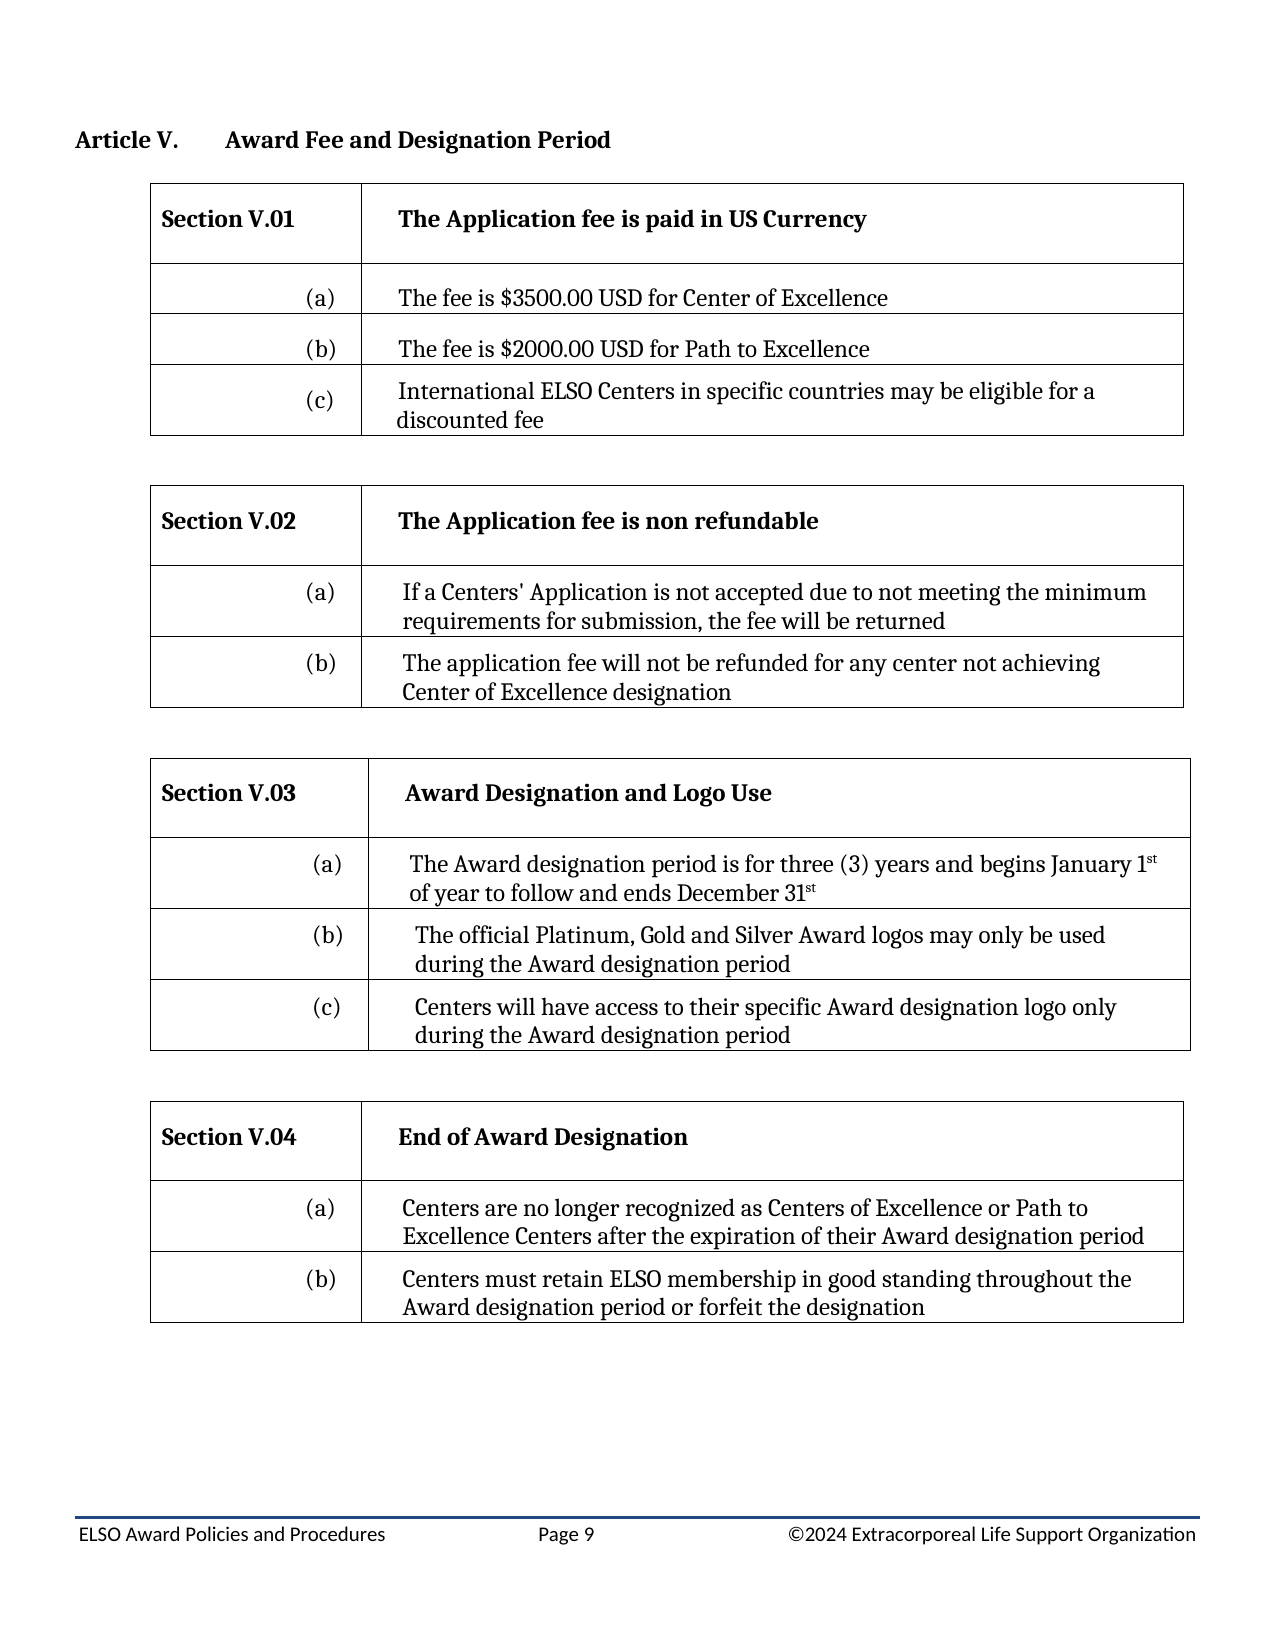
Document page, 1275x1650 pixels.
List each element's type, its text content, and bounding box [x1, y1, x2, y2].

table_cell [151, 314, 361, 364]
table_cell [151, 1252, 361, 1322]
table_header The Application fee is non refundable [362, 486, 1183, 565]
table_header End of Award Designation [362, 1102, 1183, 1180]
table_cell The Award designation period is for three (3) years and begins January 1st of year to follow and ends December 31st [369, 838, 1190, 908]
table_cell [151, 566, 361, 636]
table_cell The fee is $3500.00 USD for Center of Excellence [362, 264, 1183, 313]
table_cell [151, 1181, 361, 1251]
table_cell [151, 980, 368, 1050]
table_cell The fee is $2000.00 USD for Path to Excellence [362, 314, 1183, 364]
table_cell Centers must retain ELSO membership in good standing throughout the Award designation period or forfeit the designation [362, 1252, 1183, 1322]
table_cell Centers are no longer recognized as Centers of Excellence or Path to Excellence Centers after the expiration of their Award designation period [362, 1181, 1183, 1251]
table_header Award Designation and Logo Use [369, 759, 1190, 837]
subtitle Award Fee and Designation Period [75, 126, 1200, 154]
table_header [151, 759, 368, 837]
table_cell [151, 838, 368, 908]
table_cell [151, 365, 361, 435]
table_cell The official Platinum, Gold and Silver Award logos may only be used during the Award designation period [369, 909, 1190, 979]
table_cell [151, 264, 361, 313]
table_header [151, 1102, 361, 1180]
table_cell [151, 637, 361, 707]
table_cell [151, 909, 368, 979]
table_header [151, 184, 361, 262]
table_cell Centers will have access to their specific Award designation logo only during the Award designation period [369, 980, 1190, 1050]
table_header The Application fee is paid in US Currency [362, 184, 1183, 262]
table_cell If a Centers' Application is not accepted due to not meeting the minimum requirements for submission, the fee will be returned [362, 566, 1183, 636]
table_header [151, 486, 361, 565]
table_cell The application fee will not be refunded for any center not achieving Center of Excellence designation [362, 637, 1183, 707]
table_cell International ELSO Centers in specific countries may be eligible for a discounted fee [362, 365, 1183, 435]
